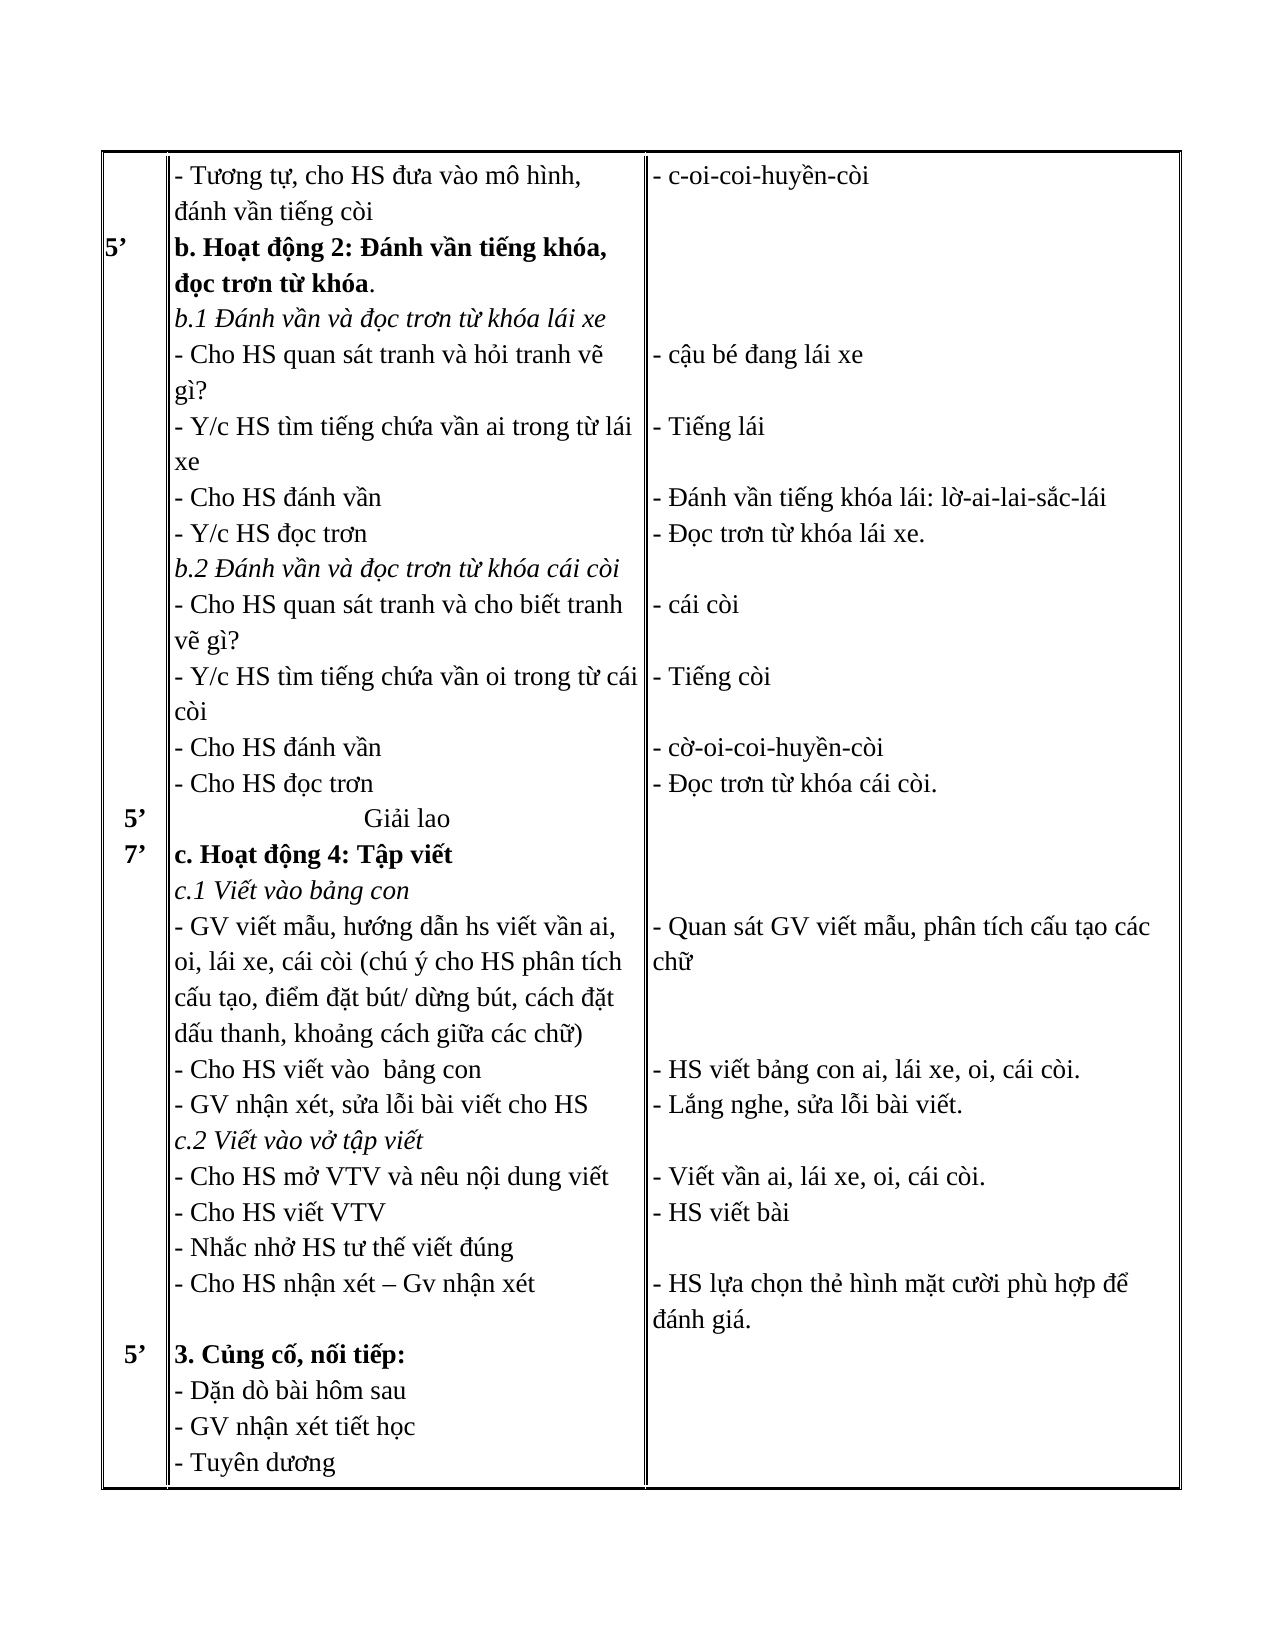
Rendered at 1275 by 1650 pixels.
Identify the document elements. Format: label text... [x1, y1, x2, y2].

table_cell 5’ 8’ 5’ 5’ 7’ 5’ [104, 152, 168, 1487]
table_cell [646, 153, 1179, 1487]
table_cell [168, 152, 646, 1487]
